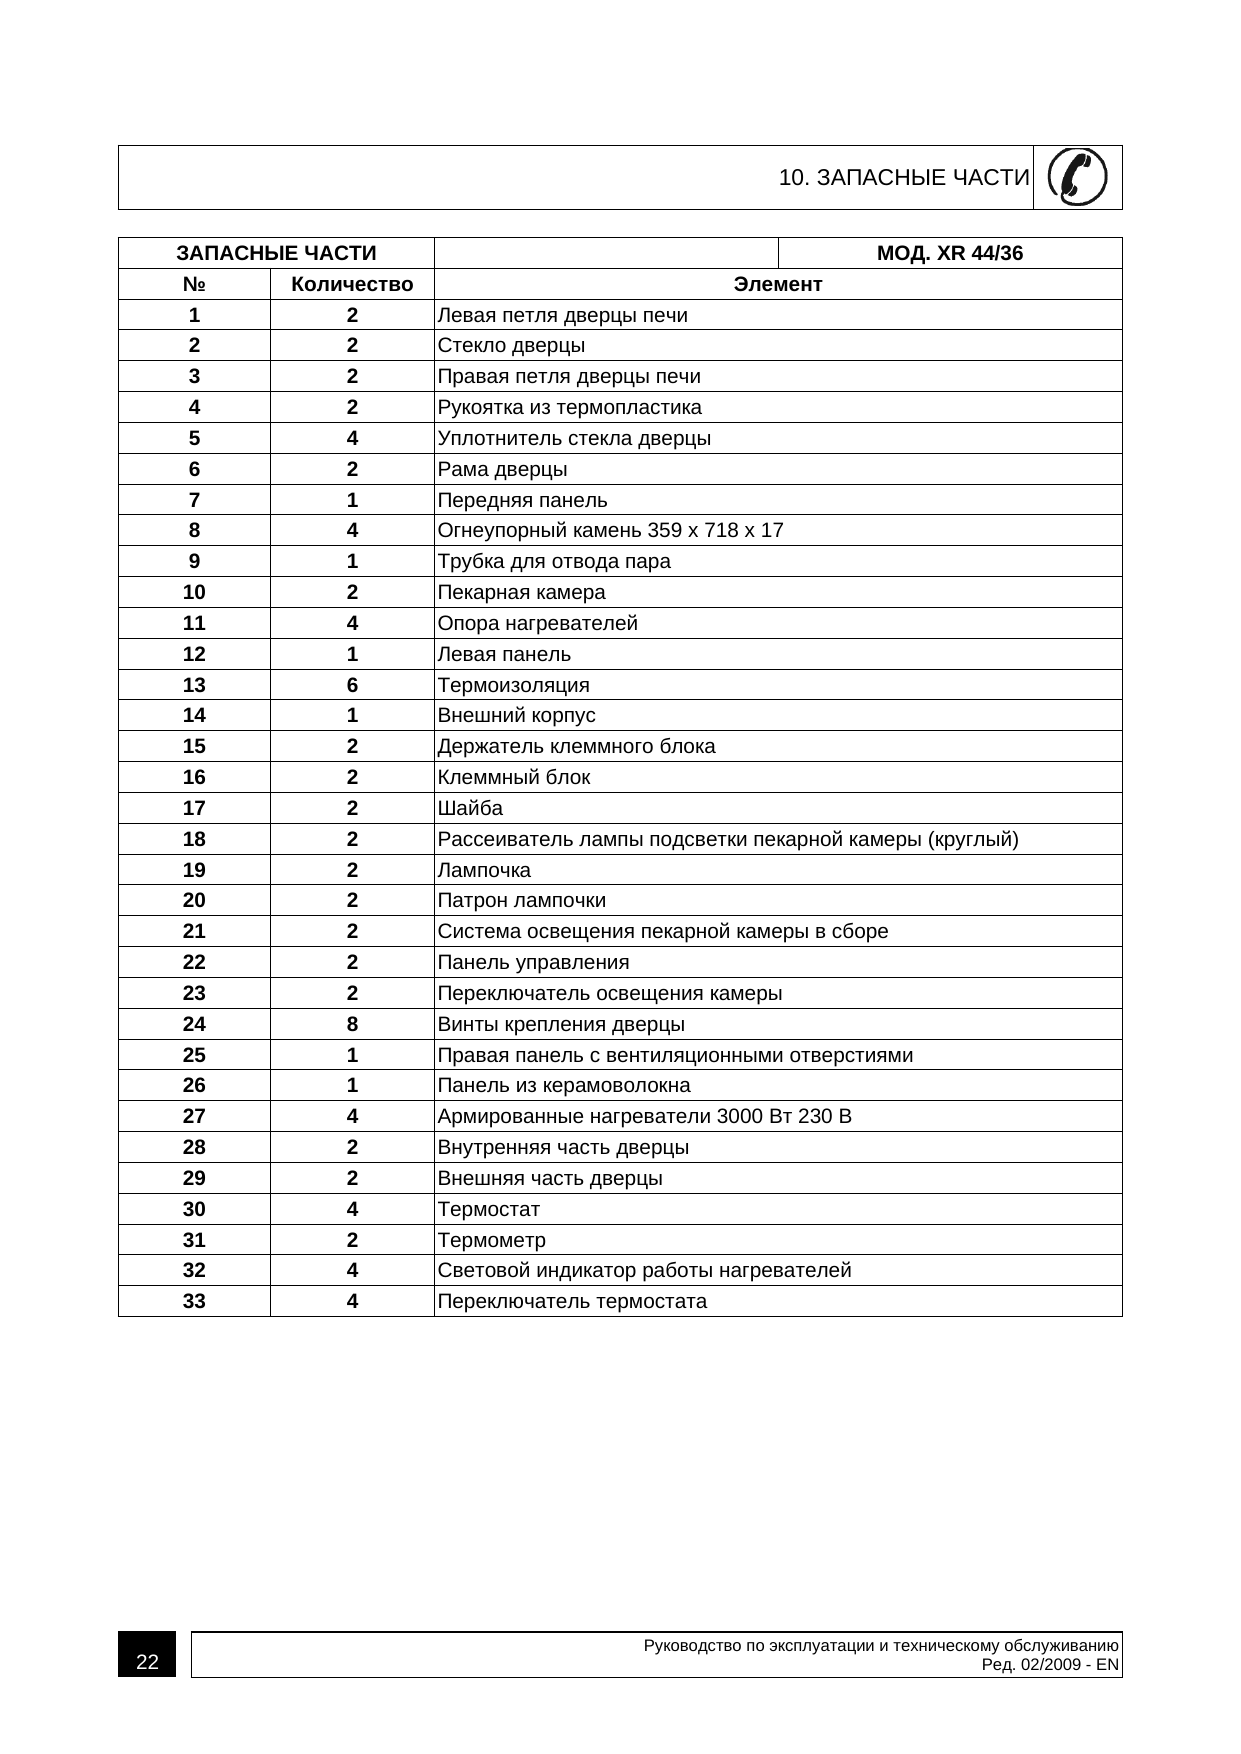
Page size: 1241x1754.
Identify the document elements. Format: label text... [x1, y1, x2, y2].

table_cell 4 [271, 1286, 434, 1316]
table_header 10. ЗАПАСНЫЕ ЧАСТИ [119, 146, 1033, 209]
table_cell 5 [119, 423, 270, 453]
table_cell 1 [271, 485, 434, 514]
table_cell Рукоятка из термопластика [435, 392, 1122, 422]
table_header ЗАПАСНЫЕ ЧАСТИ [119, 238, 434, 268]
table_cell 2 [271, 947, 434, 977]
table_cell Система освещения пекарной камеры в сборе [435, 916, 1122, 946]
table_cell 8 [119, 515, 270, 545]
table_cell 30 [119, 1194, 270, 1223]
table_cell Клеммный блок [435, 762, 1122, 792]
table_cell 6 [271, 670, 434, 699]
table_cell Панель из керамоволокна [435, 1070, 1122, 1100]
table_cell 13 [119, 670, 270, 699]
table_cell 1 [271, 546, 434, 576]
table_header [1034, 146, 1122, 209]
table_cell 2 [271, 361, 434, 391]
table_cell 2 [271, 1163, 434, 1193]
table_cell 2 [119, 330, 270, 360]
table_header [435, 238, 778, 268]
table_cell Держатель клеммного блока [435, 731, 1122, 761]
table_cell 4 [271, 1101, 434, 1131]
table_cell Шайба [435, 793, 1122, 823]
table_cell Переключатель термостата [435, 1286, 1122, 1316]
table_cell 2 [271, 1132, 434, 1162]
table_cell 7 [119, 485, 270, 514]
table_cell 2 [271, 978, 434, 1008]
table_cell 2 [271, 824, 434, 853]
table_cell Внешний корпус [435, 700, 1122, 730]
table_cell Передняя панель [435, 485, 1122, 514]
table_cell Рассеиватель лампы подсветки пекарной камеры (круглый) [435, 824, 1122, 853]
table_cell 4 [119, 392, 270, 422]
table_cell 8 [271, 1009, 434, 1038]
table_cell Рама дверцы [435, 454, 1122, 483]
table_cell Элемент [435, 269, 1122, 298]
table_cell 4 [271, 1255, 434, 1285]
table_cell Трубка для отвода пара [435, 546, 1122, 576]
picture [1036, 148, 1119, 207]
table_cell Левая панель [435, 639, 1122, 668]
table_cell 31 [119, 1225, 270, 1254]
table_cell Стекло дверцы [435, 330, 1122, 360]
table_cell Армированные нагреватели 3000 Вт 230 В [435, 1101, 1122, 1131]
table_cell Патрон лампочки [435, 885, 1122, 915]
table_cell Световой индикатор работы нагревателей [435, 1255, 1122, 1285]
table_cell Лампочка [435, 855, 1122, 884]
table_cell 1 [271, 1040, 434, 1069]
table_cell 11 [119, 608, 270, 638]
table_cell 10 [119, 577, 270, 607]
table_cell 2 [271, 916, 434, 946]
table_cell 4 [271, 515, 434, 545]
table_cell Левая петля дверцы печи [435, 300, 1122, 329]
table_cell 1 [119, 300, 270, 329]
table_cell 14 [119, 700, 270, 730]
table_cell 20 [119, 885, 270, 915]
table_cell 4 [271, 1194, 434, 1223]
table_cell 1 [271, 1070, 434, 1100]
table_cell Винты крепления дверцы [435, 1009, 1122, 1038]
table_cell 2 [271, 855, 434, 884]
table_cell 6 [119, 454, 270, 483]
table_cell Термометр [435, 1225, 1122, 1254]
table_cell Правая петля дверцы печи [435, 361, 1122, 391]
table_cell Внешняя часть дверцы [435, 1163, 1122, 1193]
table_cell № [119, 269, 270, 298]
table_cell 4 [271, 608, 434, 638]
table_cell 2 [271, 1225, 434, 1254]
table_cell Правая панель с вентиляционными отверстиями [435, 1040, 1122, 1069]
table_cell 9 [119, 546, 270, 576]
table_cell 27 [119, 1101, 270, 1131]
table_cell 23 [119, 978, 270, 1008]
table_cell Количество [271, 269, 434, 298]
table_cell 3 [119, 361, 270, 391]
table_cell 25 [119, 1040, 270, 1069]
table_cell 22 [119, 947, 270, 977]
table_cell 2 [271, 793, 434, 823]
table_cell 2 [271, 762, 434, 792]
table_cell 2 [271, 392, 434, 422]
table_cell 19 [119, 855, 270, 884]
table_cell Уплотнитель стекла дверцы [435, 423, 1122, 453]
table_cell 15 [119, 731, 270, 761]
table_header МОД. XR 44/36 [779, 238, 1122, 268]
table_cell Опора нагревателей [435, 608, 1122, 638]
table_cell 1 [271, 639, 434, 668]
table_cell Пекарная камера [435, 577, 1122, 607]
table_cell 2 [271, 454, 434, 483]
table_cell 32 [119, 1255, 270, 1285]
table_cell 2 [271, 300, 434, 329]
table_cell 2 [271, 577, 434, 607]
table_cell 24 [119, 1009, 270, 1038]
table_cell 26 [119, 1070, 270, 1100]
table_cell 29 [119, 1163, 270, 1193]
table_cell Термоизоляция [435, 670, 1122, 699]
table_cell Огнеупорный камень 359 x 718 x 17 [435, 515, 1122, 545]
table_cell 4 [271, 423, 434, 453]
table_cell Внутренняя часть дверцы [435, 1132, 1122, 1162]
table_cell 1 [271, 700, 434, 730]
table_cell 16 [119, 762, 270, 792]
table_cell Переключатель освещения камеры [435, 978, 1122, 1008]
table_cell 21 [119, 916, 270, 946]
table_cell 12 [119, 639, 270, 668]
table_cell 28 [119, 1132, 270, 1162]
table_cell 2 [271, 885, 434, 915]
table_cell 17 [119, 793, 270, 823]
table_cell Панель управления [435, 947, 1122, 977]
table_cell 2 [271, 330, 434, 360]
table_cell 33 [119, 1286, 270, 1316]
table_cell 18 [119, 824, 270, 853]
table_cell 2 [271, 731, 434, 761]
table_cell Термостат [435, 1194, 1122, 1223]
